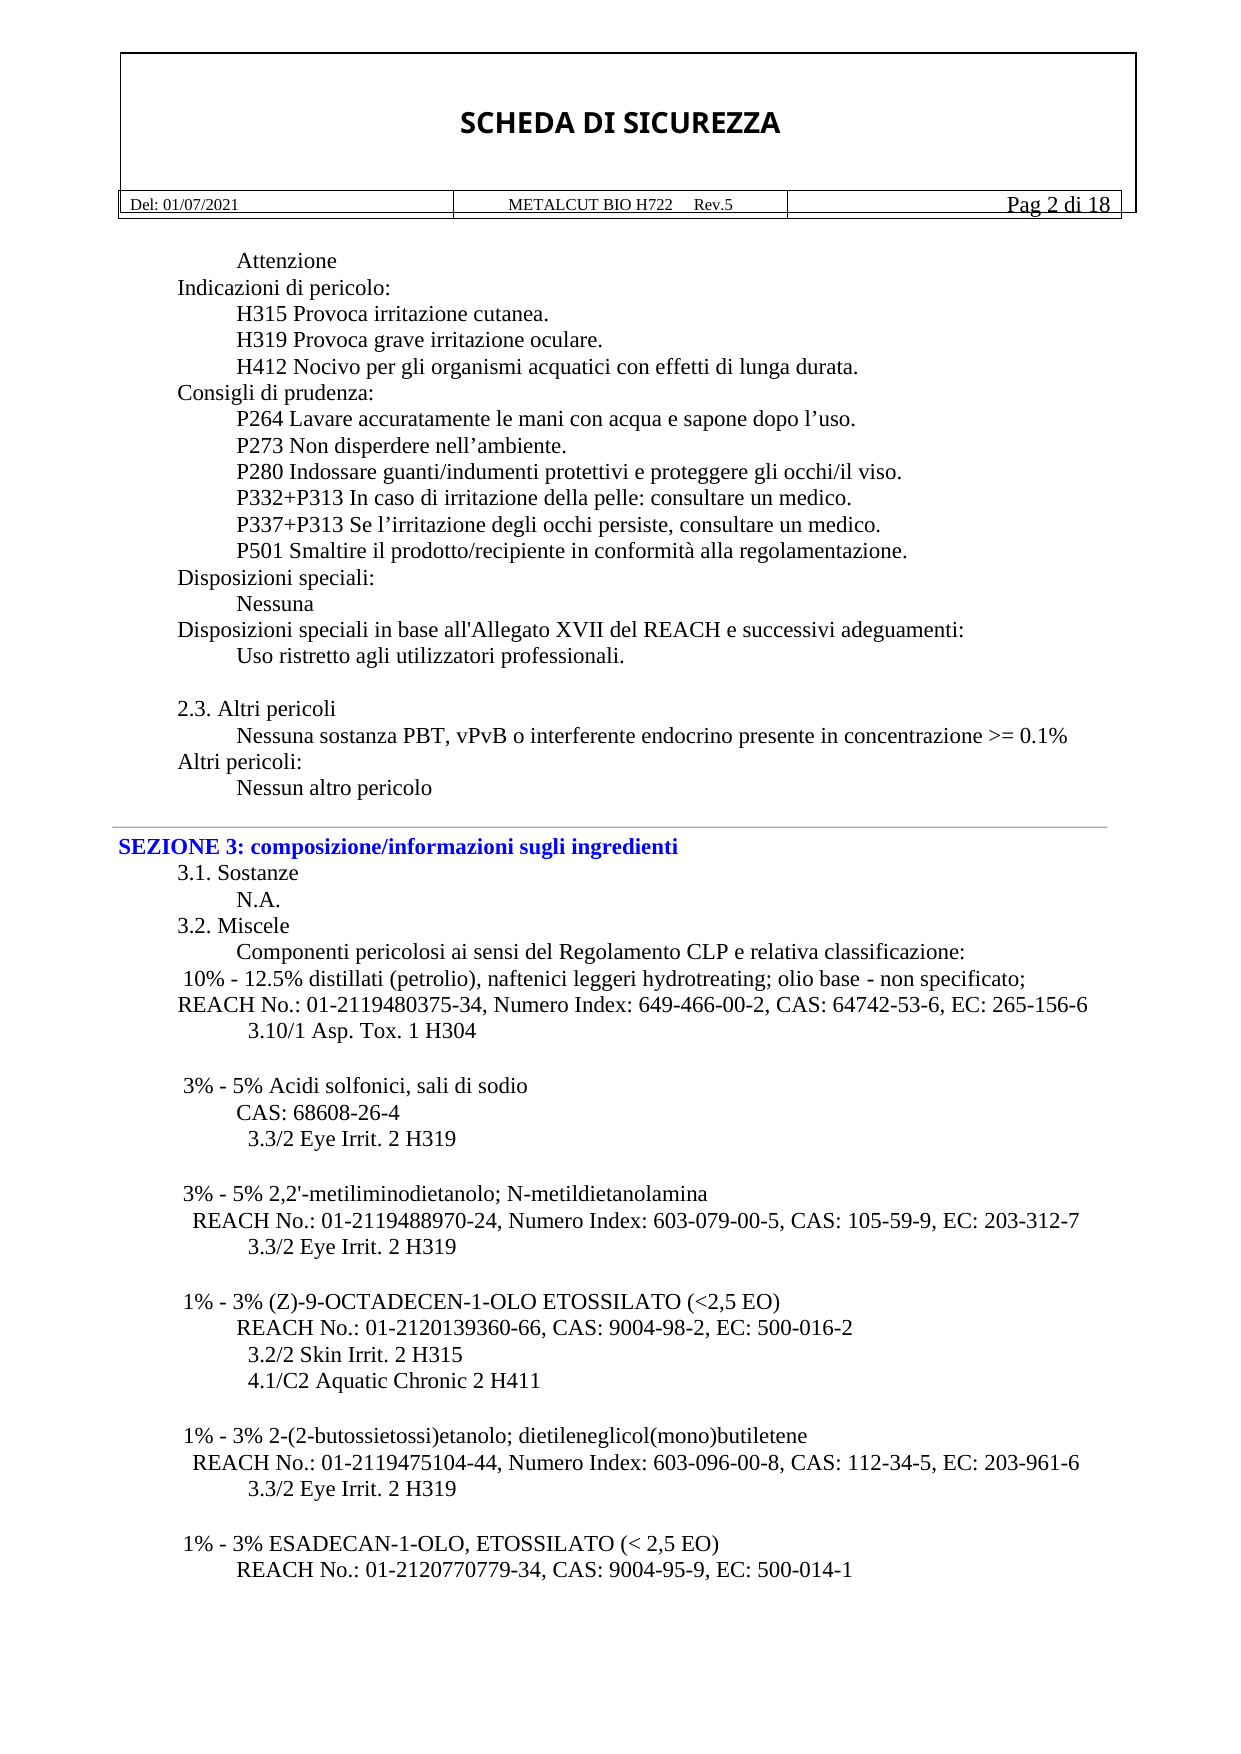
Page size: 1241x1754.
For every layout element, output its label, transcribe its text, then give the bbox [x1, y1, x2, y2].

text 3.3/2 Eye Irrit. 2 H319 [236, 1233, 1122, 1288]
text P280 Indossare guanti/indumenti protettivi e proteggere gli occhi/il viso. [236, 458, 1122, 484]
text P264 Lavare accuratamente le mani con acqua e sapone dopo l’uso. [236, 405, 1122, 432]
text P337+P313 Se l’irritazione degli occhi persiste, consultare un medico. [236, 511, 1122, 537]
text 3.3/2 Eye Irrit. 2 H319 [236, 1125, 1122, 1180]
text 1% - 3% 2-(2-butossietossi)etanolo; dietileneglicol(mono)butiletene [177, 1422, 1122, 1449]
text 1% - 3% (Z)-9-OCTADECEN-1-OLO ETOSSILATO (<2,5 EO) [177, 1288, 1122, 1314]
text 3.10/1 Asp. Tox. 1 H304 [236, 1017, 1122, 1072]
text Nessun altro pericolo [236, 774, 1122, 801]
text REACH No.: 01-2119480375-34, Numero Index: 649-466-00-2, CAS: 64742-53-6, EC: 265-156-6 [177, 991, 1122, 1017]
text 1% - 3% ESADECAN-1-OLO, ETOSSILATO (< 2,5 EO) [177, 1530, 1122, 1556]
text 3.2/2 Skin Irrit. 2 H315 4.1/C2 Aquatic Chronic 2 H411 [236, 1341, 1122, 1422]
text 3% - 5% Acidi solfonici, sali di sodio [177, 1072, 1122, 1099]
text Nessuna sostanza PBT, vPvB o interferente endocrino presente in concentrazione >= 0.1% [236, 722, 1122, 748]
text Componenti pericolosi ai sensi del Regolamento CLP e relativa classificazione: [236, 938, 1122, 965]
text SEZIONE 3: composizione/informazioni sugli ingredienti [118, 833, 1122, 859]
text H319 Provoca grave irritazione oculare. [236, 326, 1122, 353]
text 10% - 12.5% distillati (petrolio), naftenici leggeri hydrotreating; olio base - non specificato; [177, 965, 1122, 991]
text Disposizioni speciali: [177, 563, 1122, 590]
text Consigli di prudenza: [177, 379, 1122, 405]
text 3% - 5% 2,2'-metiliminodietanolo; N-metildietanolamina [177, 1180, 1122, 1207]
text REACH No.: 01-2120770779-34, CAS: 9004-95-9, EC: 500-014-1 [236, 1556, 1122, 1583]
text Indicazioni di pericolo: [177, 274, 1122, 300]
text 3.2. Miscele [177, 912, 1122, 938]
text 3.3/2 Eye Irrit. 2 H319 [236, 1475, 1122, 1530]
text CAS: 68608-26-4 [236, 1099, 1122, 1125]
text H412 Nocivo per gli organismi acquatici con effetti di lunga durata. [236, 353, 1122, 379]
text Disposizioni speciali in base all'Allegato XVII del REACH e successivi adeguamenti: [177, 616, 1122, 643]
text H315 Provoca irritazione cutanea. [236, 300, 1122, 326]
text REACH No.: 01-2119488970-24, Numero Index: 603-079-00-5, CAS: 105-59-9, EC: 203-312-7 [192, 1207, 1122, 1233]
text Nessuna [236, 590, 1122, 616]
text P273 Non disperdere nell’ambiente. [236, 432, 1122, 458]
text 2.3. Altri pericoli [177, 695, 1122, 722]
text P332+P313 In caso di irritazione della pelle: consultare un medico. [236, 484, 1122, 511]
text Uso ristretto agli utilizzatori professionali. [236, 643, 1122, 669]
text Altri pericoli: [177, 748, 1122, 774]
text Attenzione [236, 247, 1122, 274]
text REACH No.: 01-2119475104-44, Numero Index: 603-096-00-8, CAS: 112-34-5, EC: 203-961-6 [192, 1449, 1122, 1475]
text P501 Smaltire il prodotto/recipiente in conformità alla regolamentazione. [236, 537, 1122, 563]
text 3.1. Sostanze [177, 859, 1122, 886]
text REACH No.: 01-2120139360-66, CAS: 9004-98-2, EC: 500-016-2 [236, 1314, 1122, 1341]
text N.A. [236, 886, 1122, 912]
